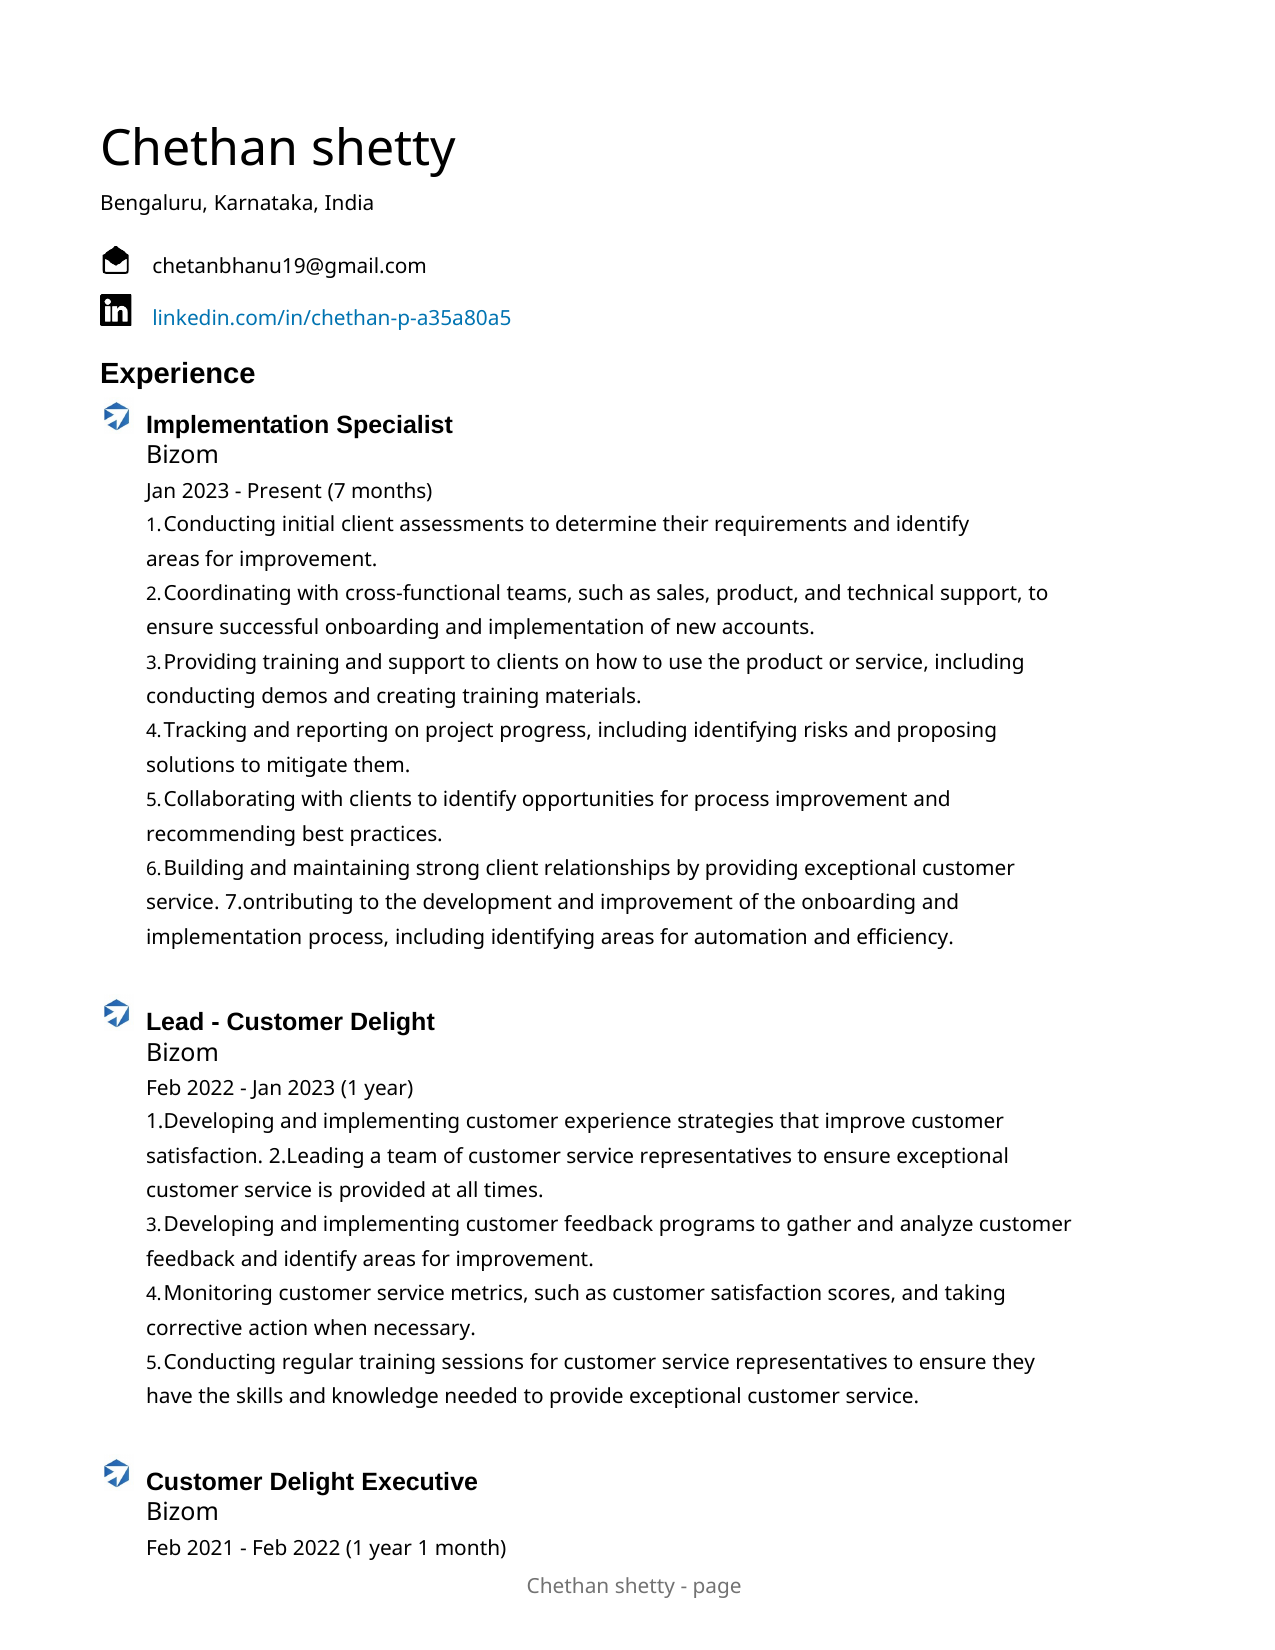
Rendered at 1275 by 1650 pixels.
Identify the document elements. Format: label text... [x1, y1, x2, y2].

picture [103, 1454, 134, 1491]
subtitle Customer Delight Executive [103, 1462, 1144, 1498]
list Developing and implementing customer feedback programs to gather and analyze customer feedback and identify areas for improvement. [146, 1209, 1101, 1272]
picture [102, 246, 129, 274]
list Building and maintaining strong client relationships by providing exceptional customer service. 7.ontributing to the development and improvement of the onboarding and implementation process, including identifying areas for automation and efficiency. [146, 853, 1050, 950]
list Conducting regular training sessions for customer service representatives to ensure they have the skills and knowledge needed to provide exceptional customer service. [146, 1347, 1064, 1410]
subtitle Implementation Specialist [103, 404, 1144, 441]
subtitle Experience [100, 356, 1144, 390]
subtitle Bizom [146, 1498, 1144, 1527]
list Conducting initial client assessments to determine their requirements and identify areas for improvement. [146, 509, 999, 572]
text Feb 2021 - Feb 2022 (1 year 1 month) [146, 1533, 1144, 1561]
picture [100, 294, 132, 326]
text linkedin.com/in/chethan-p-a35a80a5 [100, 294, 1144, 332]
text Jan 2023 - Present (7 months) [146, 476, 1144, 504]
subtitle Lead - Customer Delight [103, 1002, 1144, 1038]
list Monitoring customer service metrics, such as customer satisfaction scores, and taking corrective action when necessary. [146, 1278, 1052, 1341]
text chetanbhanu19@gmail.com [103, 246, 1144, 279]
text 1.Developing and implementing customer experience strategies that improve customer satisfaction. 2.Leading a team of customer service representatives to ensure exceptional customer service is provided at all times. [146, 1106, 1107, 1204]
text Feb 2022 - Jan 2023 (1 year) [146, 1073, 1144, 1101]
subtitle Bizom [146, 1038, 1144, 1067]
title Chethan shetty [100, 112, 1144, 180]
list Coordinating with cross-functional teams, such as sales, product, and technical support, to ensure successful onboarding and implementation of new accounts. [146, 578, 1064, 641]
list Collaborating with clients to identify opportunities for process improvement and recommending best practices. [146, 784, 1077, 847]
list Tracking and reporting on project progress, including identifying risks and proposing solutions to mitigate them. [146, 716, 1046, 778]
subtitle Bizom [146, 441, 1144, 469]
picture [103, 397, 134, 434]
list Providing training and support to clients on how to use the product or service, including conducting demos and creating training materials. [146, 647, 1069, 710]
picture [103, 994, 134, 1031]
text Bengaluru, Karnataka, India [100, 188, 1144, 217]
